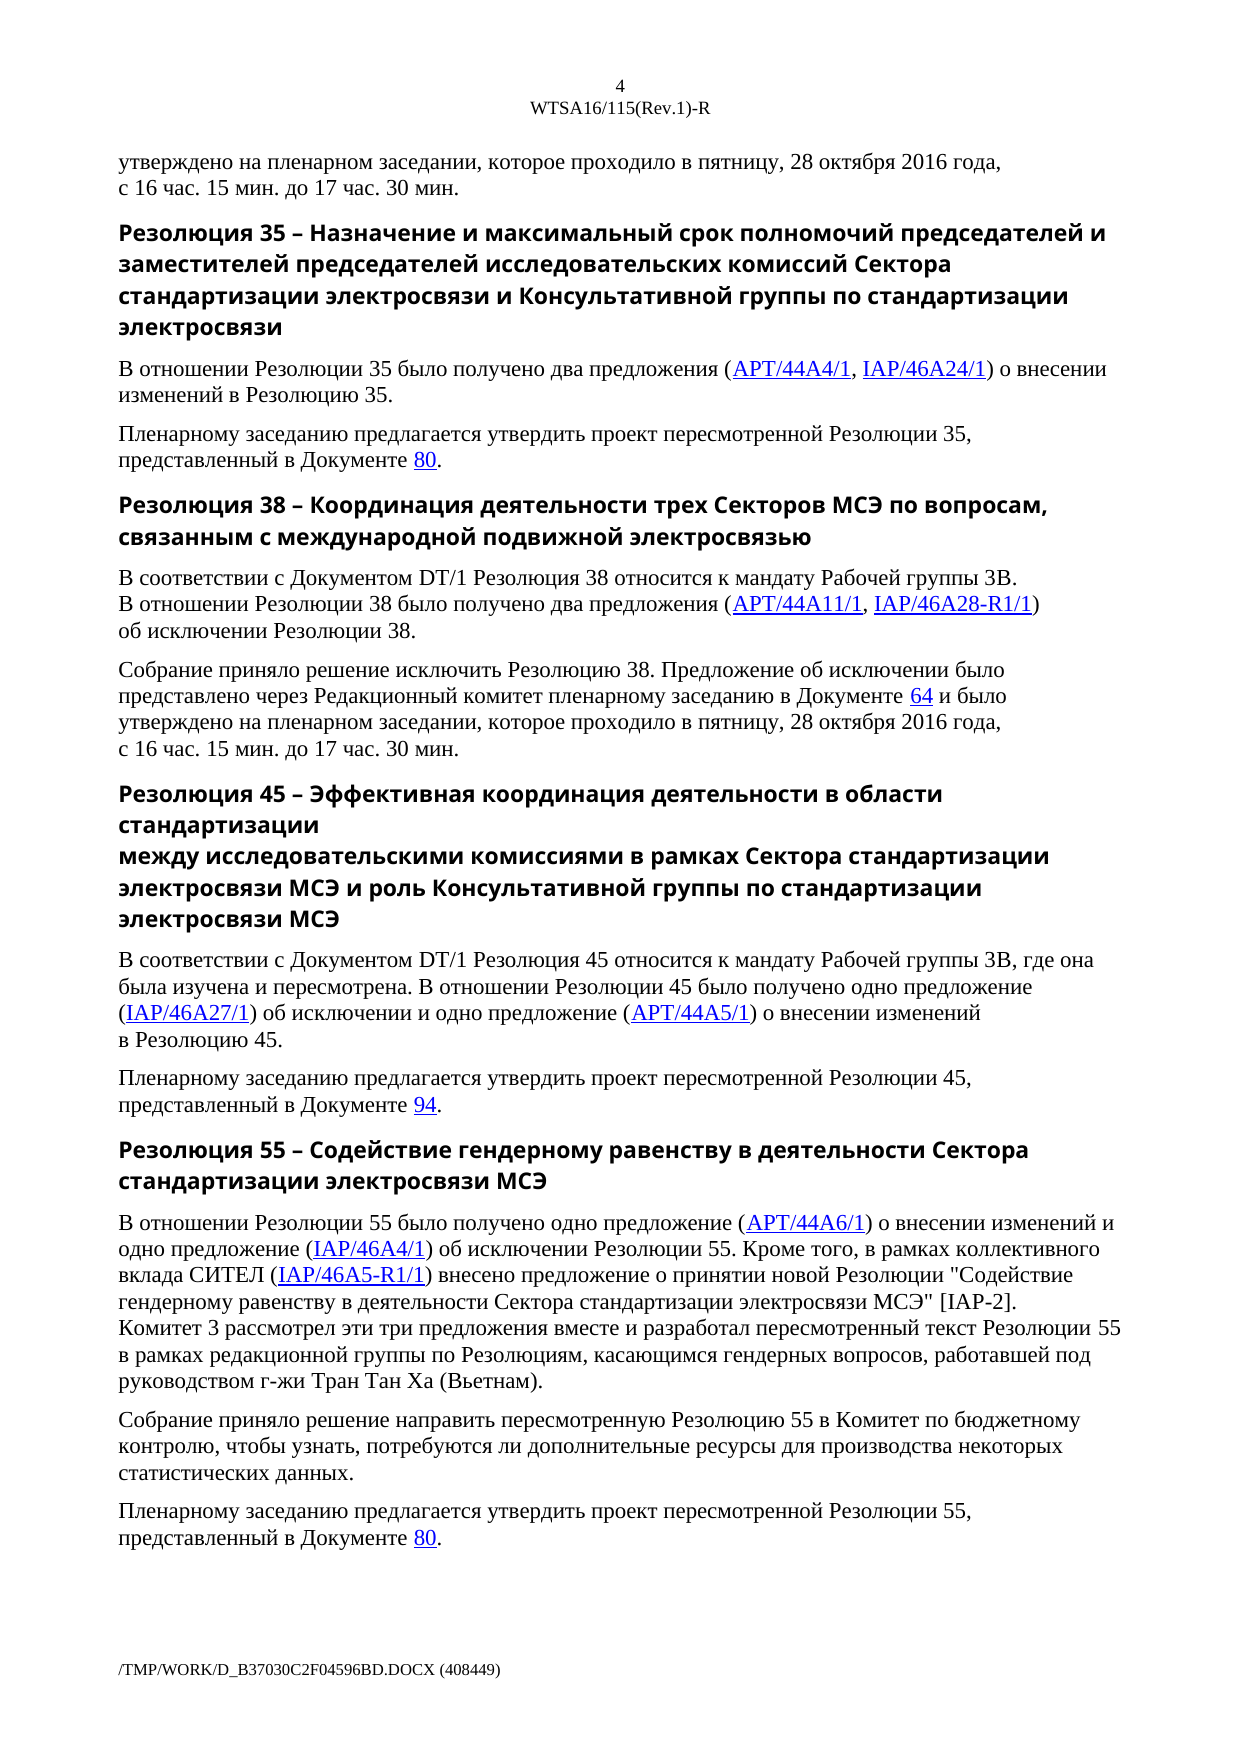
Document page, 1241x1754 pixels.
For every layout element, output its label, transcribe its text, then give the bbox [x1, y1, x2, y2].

text В отношении Резолюции 35 было получено два предложения (APT/44A4/1, IAP/46A24/1) о внесении изменений в Резолюцию 35. [118, 354, 1122, 407]
subtitle Резолюция 35 – Назначение и максимальный срок полномочий председателей и заместителей председателей исследовательских комиссий Сектора стандартизации электросвязи и Консультативной группы по стандартизации электросвязи [118, 217, 1122, 342]
text В соответствии с Документом DT/1 Резолюция 45 относится к мандату Рабочей группы 3B, где она была изучена и пересмотрена. В отношении Резолюции 45 было получено одно предложение (IAP/46A27/1) об исключении и одно предложение (APT/44A5/1) о внесении изменений в Резолюцию 45. [118, 947, 1122, 1052]
text Пленарному заседанию предлагается утвердить проект пересмотренной Резолюции 35, представленный в Документе 80. [118, 420, 1122, 472]
text В соответствии с Документом DT/1 Резолюция 38 относится к мандату Рабочей группы 3B. В отношении Резолюции 38 было получено два предложения (APT/44A11/1, IAP/46A28-R1/1) об исключении Резолюции 38. [118, 564, 1122, 643]
subtitle Резолюция 45 – Эффективная координация деятельности в области стандартизации между исследовательскими комиссиями в рамках Сектора стандартизации электросвязи МСЭ и роль Консультативной группы по стандартизации электросвязи МСЭ [118, 778, 1122, 934]
text В отношении Резолюции 55 было получено одно предложение (APT/44A6/1) о внесении изменений и одно предложение (IAP/46A4/1) об исключении Резолюции 55. Кроме того, в рамках коллективного вклада СИТЕЛ (IAP/46A5-R1/1) внесено предложение о принятии новой Резолюции "Содействие гендерному равенству в деятельности Сектора стандартизации электросвязи МСЭ" [IAP-2]. Комитет 3 рассмотрел эти три предложения вместе и разработал пересмотренный текст Резолюции 55 в рамках редакционной группы по Резолюциям, касающимся гендерных вопросов, работавшей под руководством г-жи Тран Тан Ха (Вьетнам). [118, 1209, 1122, 1393]
text Собрание приняло решение исключить Резолюцию 38. Предложение об исключении было представлено через Редакционный комитет пленарному заседанию в Документе 64 и было утверждено на пленарном заседании, которое проходило в пятницу, 28 октября 2016 года, с 16 час. 15 мин. до 17 час. 30 мин. [118, 656, 1122, 761]
text Пленарному заседанию предлагается утвердить проект пересмотренной Резолюции 55, представленный в Документе 80. [118, 1497, 1122, 1550]
subtitle Резолюция 38 – Координация деятельности трех Секторов МСЭ по вопросам, связанным с международной подвижной электросвязью [118, 489, 1122, 552]
text Собрание приняло решение направить пересмотренную Резолюцию 55 в Комитет по бюджетному контролю, чтобы узнать, потребуются ли дополнительные ресурсы для производства некоторых статистических данных. [118, 1406, 1122, 1485]
subtitle Резолюция 55 – Содействие гендерному равенству в деятельности Сектора стандартизации электросвязи МСЭ [118, 1134, 1122, 1196]
text Пленарному заседанию предлагается утвердить проект пересмотренной Резолюции 45, представленный в Документе 94. [118, 1064, 1122, 1117]
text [118, 148, 1122, 200]
